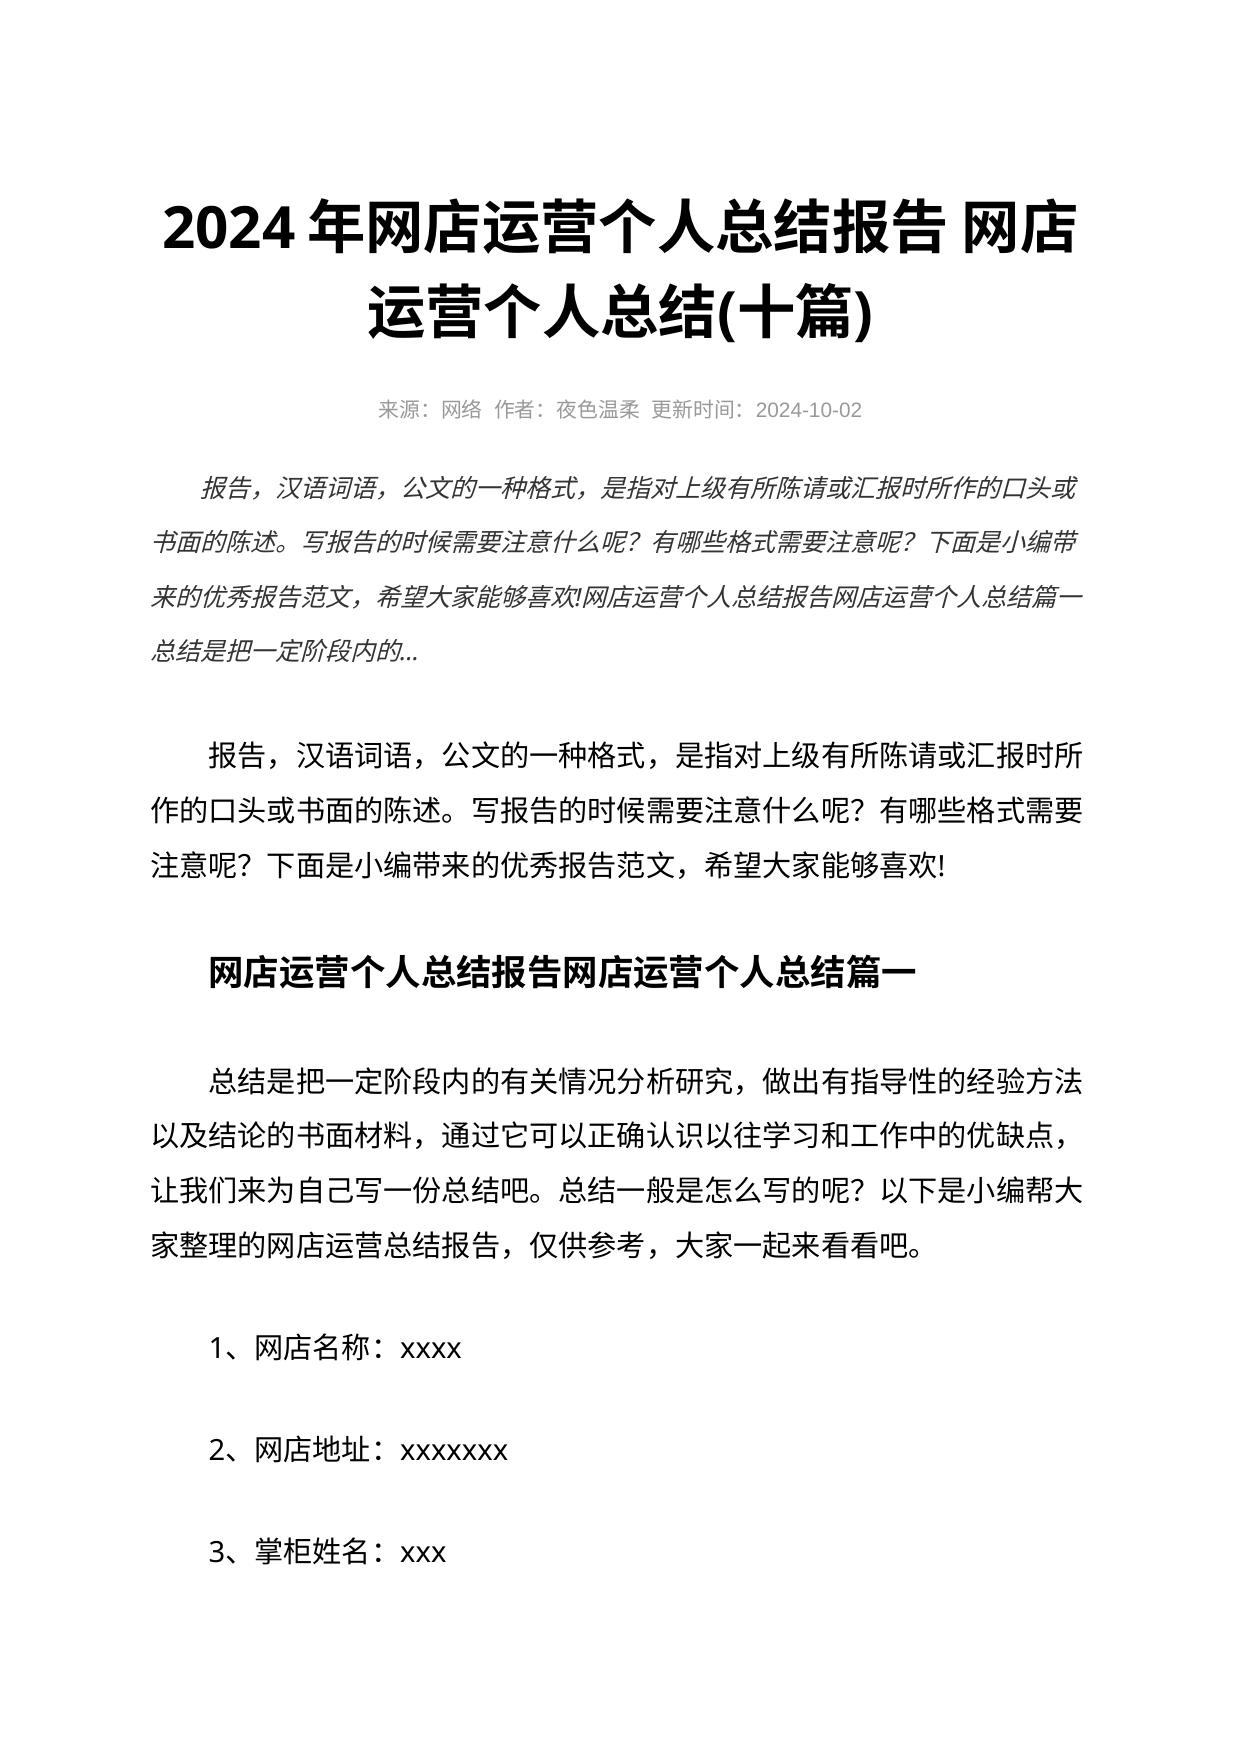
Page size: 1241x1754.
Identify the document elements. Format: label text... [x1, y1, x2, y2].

text 网店运营个人总结报告网店运营个人总结篇一 [150, 945, 1090, 996]
text 报告，汉语词语，公文的一种格式，是指对上级有所陈请或汇报时所作的口头或书面的陈述。写报告的时候需要注意什么呢？有哪些格式需要注意呢？下面是小编带来的优秀报告范文，希望大家能够喜欢!网店运营个人总结报告网店运营个人总结篇一总结是把一定阶段内的... [150, 468, 1090, 668]
text 1、网店名称：xxxx [150, 1324, 1090, 1367]
text 2、网店地址：xxxxxxx [150, 1427, 1090, 1469]
text 来源：网络 作者：夜色温柔 更新时间：2024-10-02 [150, 398, 1090, 422]
subtitle 2024年网店运营个人总结报告 网店运营个人总结(十篇) [150, 181, 1090, 351]
text 报告，汉语词语，公文的一种格式，是指对上级有所陈请或汇报时所作的口头或书面的陈述。写报告的时候需要注意什么呢？有哪些格式需要注意呢？下面是小编带来的优秀报告范文，希望大家能够喜欢! [150, 733, 1090, 885]
text 总结是把一定阶段内的有关情况分析研究，做出有指导性的经验方法以及结论的书面材料，通过它可以正确认识以往学习和工作中的优缺点，让我们来为自己写一份总结吧。总结一般是怎么写的呢？以下是小编帮大家整理的网店运营总结报告，仅供参考，大家一起来看看吧。 [150, 1058, 1090, 1265]
text 3、掌柜姓名：xxx [150, 1528, 1090, 1571]
